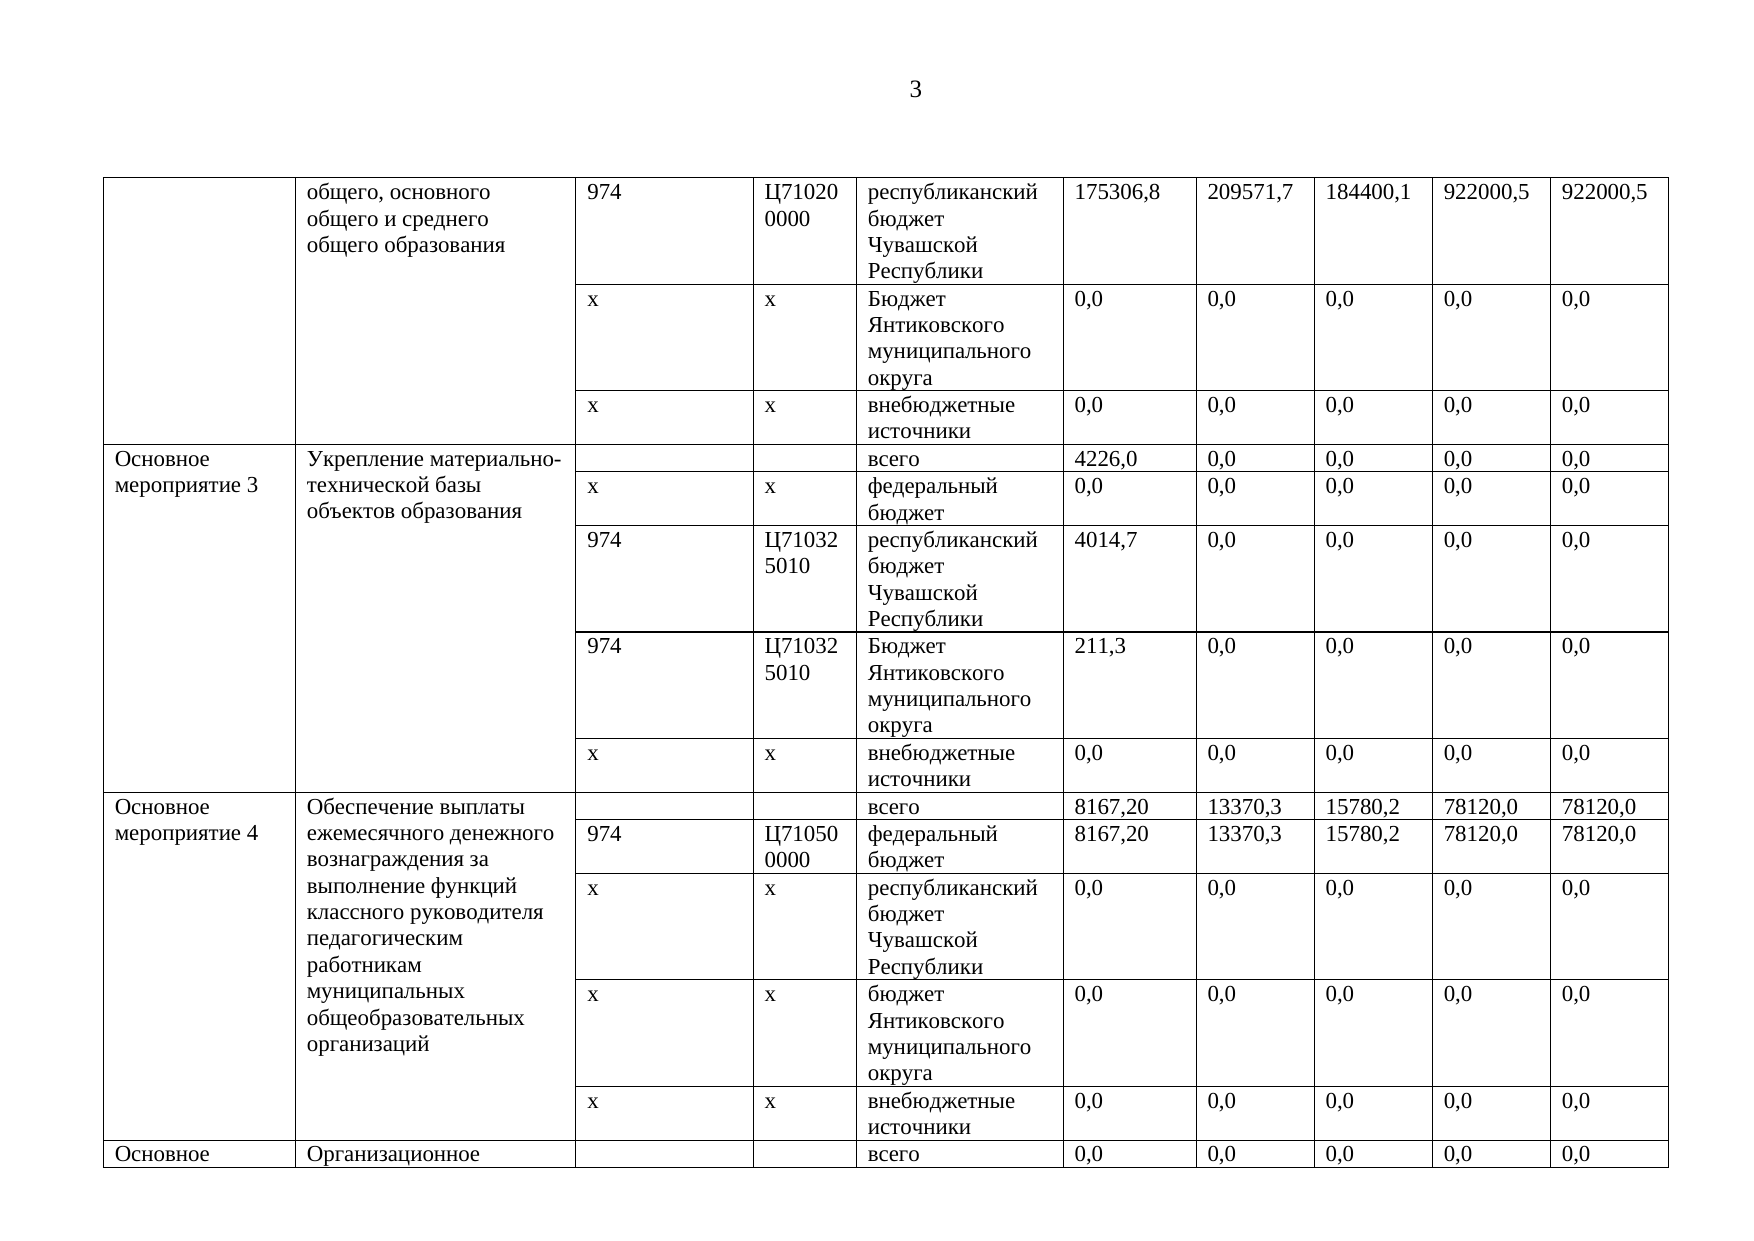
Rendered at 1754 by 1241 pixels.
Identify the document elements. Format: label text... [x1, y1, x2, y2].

table_cell 0,0 [1064, 391, 1196, 444]
table_cell 0,0 [1551, 1087, 1668, 1139]
table_cell х [754, 285, 856, 390]
table_cell х [754, 1087, 856, 1139]
table_cell 15780,2 [1315, 820, 1432, 873]
table_cell х [576, 739, 753, 792]
table_cell х [754, 739, 856, 792]
table_cell 0,0 [1315, 739, 1432, 792]
table_cell 211,3 [1064, 633, 1196, 738]
table_cell 0,0 [1197, 874, 1314, 979]
table_cell Ц710325010 [754, 526, 856, 631]
table_cell [754, 445, 856, 471]
table_cell 0,0 [1315, 874, 1432, 979]
table_cell Укрепление материально-технической базы объектов образования [296, 445, 575, 792]
table_cell 4226,0 [1064, 445, 1196, 471]
table_cell 0,0 [1315, 285, 1432, 390]
table_cell внебюджетные источники [857, 1087, 1063, 1139]
table_cell 0,0 [1197, 980, 1314, 1086]
table_cell 0,0 [1551, 874, 1668, 979]
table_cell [296, 1141, 575, 1167]
table_cell 0,0 [1064, 1087, 1196, 1139]
table_cell 0,0 [1433, 391, 1550, 444]
table_cell 0,0 [1315, 980, 1432, 1086]
table_cell 0,0 [1197, 1141, 1314, 1167]
table_cell 974 [576, 526, 753, 631]
table_cell 0,0 [1551, 472, 1668, 525]
table_cell федеральный бюджет [857, 820, 1063, 873]
table_cell 0,0 [1551, 739, 1668, 792]
table_cell 0,0 [1197, 285, 1314, 390]
table_cell 0,0 [1433, 285, 1550, 390]
table_cell [576, 1141, 753, 1167]
table_cell 15780,2 [1315, 793, 1432, 819]
table_cell Ц710200000 [754, 178, 856, 284]
table_cell х [576, 472, 753, 525]
table_cell 0,0 [1551, 526, 1668, 631]
table_cell 0,0 [1315, 1087, 1432, 1139]
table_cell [104, 1141, 295, 1167]
table_cell 974 [576, 178, 753, 284]
table_cell 0,0 [1551, 980, 1668, 1086]
table_cell Основное мероприятие 4 [104, 793, 295, 1139]
table_cell х [576, 874, 753, 979]
table_cell х [576, 391, 753, 444]
table_cell Бюджет Янтиковского муниципального округа [857, 285, 1063, 390]
table_cell 0,0 [1064, 1141, 1196, 1167]
table_cell 0,0 [1197, 526, 1314, 631]
table_cell бюджет Янтиковского муниципального округа [857, 980, 1063, 1086]
table_cell х [576, 1087, 753, 1139]
table_cell 0,0 [1433, 526, 1550, 631]
table_cell 0,0 [1315, 445, 1432, 471]
table_cell Ц710500000 [754, 820, 856, 873]
table_cell 0,0 [1433, 739, 1550, 792]
table_cell всего [857, 445, 1063, 471]
table_cell 0,0 [1197, 1087, 1314, 1139]
table_cell 184400,1 [1315, 178, 1432, 284]
table_cell 0,0 [1197, 472, 1314, 525]
table_cell [754, 1141, 856, 1167]
table_cell Обеспечение выплаты ежемесячного денежного вознаграждения за выполнение функций классного руководителя педагогическим работникам муниципальных общеобразовательных организаций [296, 793, 575, 1139]
table_cell федеральный бюджет [857, 472, 1063, 525]
table_cell 0,0 [1551, 1141, 1668, 1167]
table_cell 0,0 [1064, 285, 1196, 390]
table_cell 13370,3 [1197, 793, 1314, 819]
table_cell всего [857, 1141, 1063, 1167]
table_cell х [754, 874, 856, 979]
table_cell х [754, 391, 856, 444]
table_cell 78120,0 [1551, 820, 1668, 873]
table_cell 175306,8 [1064, 178, 1196, 284]
table_cell х [576, 980, 753, 1086]
table_cell 78120,0 [1551, 793, 1668, 819]
table_cell 0,0 [1551, 633, 1668, 738]
table_cell 0,0 [1315, 391, 1432, 444]
table_cell 0,0 [1197, 633, 1314, 738]
table_cell [576, 445, 753, 471]
table_cell 0,0 [1433, 633, 1550, 738]
table_cell республиканский бюджет Чувашской Республики [857, 178, 1063, 284]
table_cell 0,0 [1064, 874, 1196, 979]
table_cell 0,0 [1315, 472, 1432, 525]
table_cell х [754, 472, 856, 525]
table_cell Основное мероприятие 3 [104, 445, 295, 792]
table_cell 974 [576, 633, 753, 738]
table_cell всего [857, 793, 1063, 819]
table_cell [576, 793, 753, 819]
table_cell 0,0 [1197, 739, 1314, 792]
table_cell 0,0 [1064, 472, 1196, 525]
table_cell 0,0 [1197, 391, 1314, 444]
table_cell 0,0 [1197, 445, 1314, 471]
table_cell 0,0 [1315, 633, 1432, 738]
table_cell 78120,0 [1433, 820, 1550, 873]
table_cell 0,0 [1433, 1141, 1550, 1167]
table_cell республиканский бюджет Чувашской Республики [857, 874, 1063, 979]
table_cell Бюджет Янтиковского муниципального округа [857, 633, 1063, 738]
table_cell 922000,5 [1433, 178, 1550, 284]
table_cell 209571,7 [1197, 178, 1314, 284]
table_cell 78120,0 [1433, 793, 1550, 819]
table_cell 0,0 [1551, 445, 1668, 471]
table_cell внебюджетные источники [857, 739, 1063, 792]
table_cell республиканский бюджет Чувашской Республики [857, 526, 1063, 631]
table_cell 0,0 [1064, 980, 1196, 1086]
table_cell [754, 793, 856, 819]
table_cell 0,0 [1433, 980, 1550, 1086]
table_cell 8167,20 [1064, 793, 1196, 819]
table_cell 0,0 [1433, 472, 1550, 525]
table_cell х [754, 980, 856, 1086]
table_cell 974 [576, 820, 753, 873]
table_cell Ц710325010 [754, 633, 856, 738]
table_cell 0,0 [1551, 285, 1668, 390]
table_cell 4014,7 [1064, 526, 1196, 631]
table_cell 0,0 [1064, 739, 1196, 792]
table_cell х [576, 285, 753, 390]
table_cell 0,0 [1551, 391, 1668, 444]
table_cell 8167,20 [1064, 820, 1196, 873]
table_cell 13370,3 [1197, 820, 1314, 873]
table_cell 0,0 [1433, 445, 1550, 471]
table_cell 922000,5 [1551, 178, 1668, 284]
table_cell 0,0 [1433, 1087, 1550, 1139]
table_cell внебюджетные источники [857, 391, 1063, 444]
table_cell 0,0 [1315, 1141, 1432, 1167]
table_cell 0,0 [1315, 526, 1432, 631]
table_cell 0,0 [1433, 874, 1550, 979]
